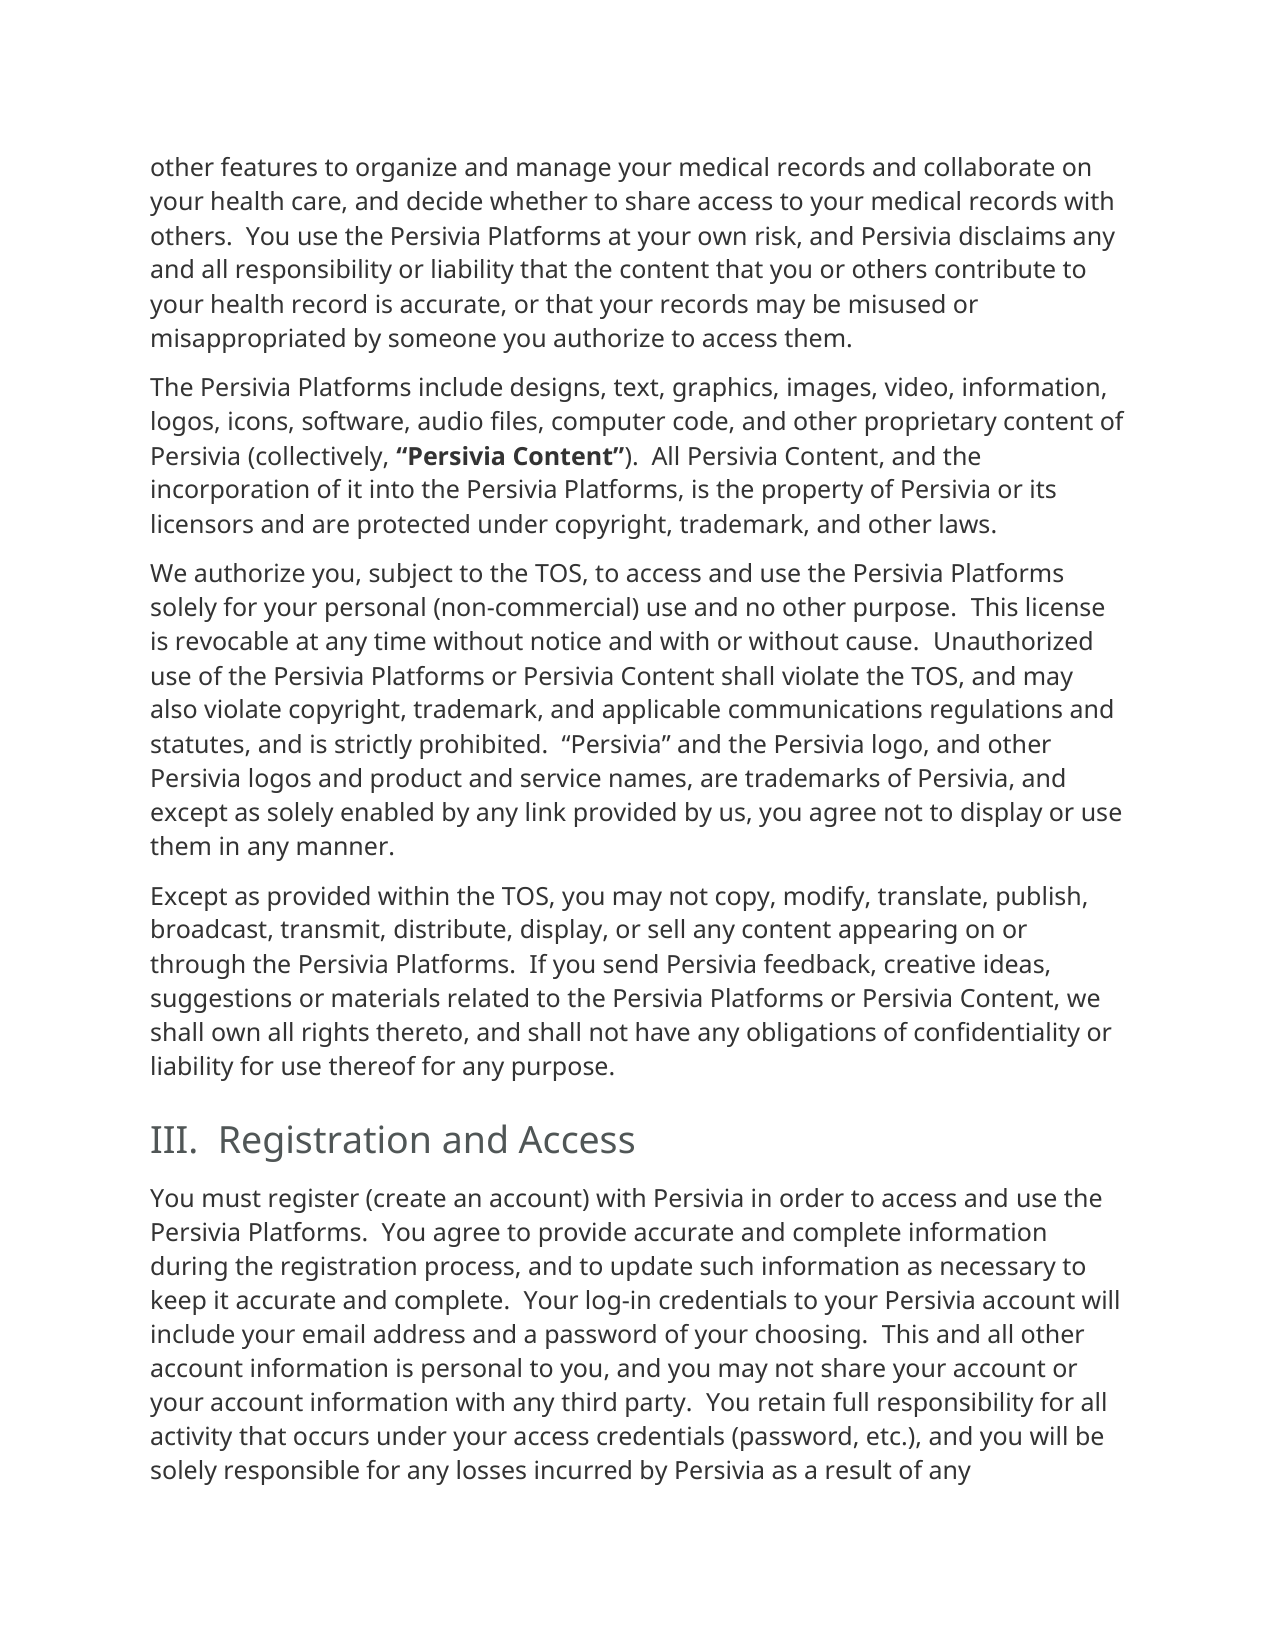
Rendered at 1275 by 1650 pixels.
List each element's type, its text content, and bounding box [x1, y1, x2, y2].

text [150, 1180, 1125, 1487]
text III. Registration and Access [150, 1114, 1125, 1165]
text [150, 150, 1125, 354]
text Except as provided within the TOS, you may not copy, modify, translate, publish, broadcast, transmit, distribute, display, or sell any content appearing on or through the Persivia Platforms. If you send Persivia feedback, creative ideas, suggestions or materials related to the Persivia Platforms or Persivia Content, we shall own all rights thereto, and shall not have any obligations of confidentiality or liability for use thereof for any purpose. [150, 878, 1125, 1082]
text The Persivia Platforms include designs, text, graphics, images, video, information, logos, icons, software, audio files, computer code, and other proprietary content of Persivia (collectively, “Persivia Content”). All Persivia Content, and the incorporation of it into the Persivia Platforms, is the property of Persivia or its licensors and are protected under copyright, trademark, and other laws. [150, 370, 1125, 540]
text We authorize you, subject to the TOS, to access and use the Persivia Platforms solely for your personal (non-commercial) use and no other purpose. This license is revocable at any time without notice and with or without cause. Unauthorized use of the Persivia Platforms or Persivia Content shall violate the TOS, and may also violate copyright, trademark, and applicable communications regulations and statutes, and is strictly prohibited. “Persivia” and the Persivia logo, and other Persivia logos and product and service names, are trademarks of Persivia, and except as solely enabled by any link provided by us, you agree not to display or use them in any manner. [150, 556, 1125, 862]
